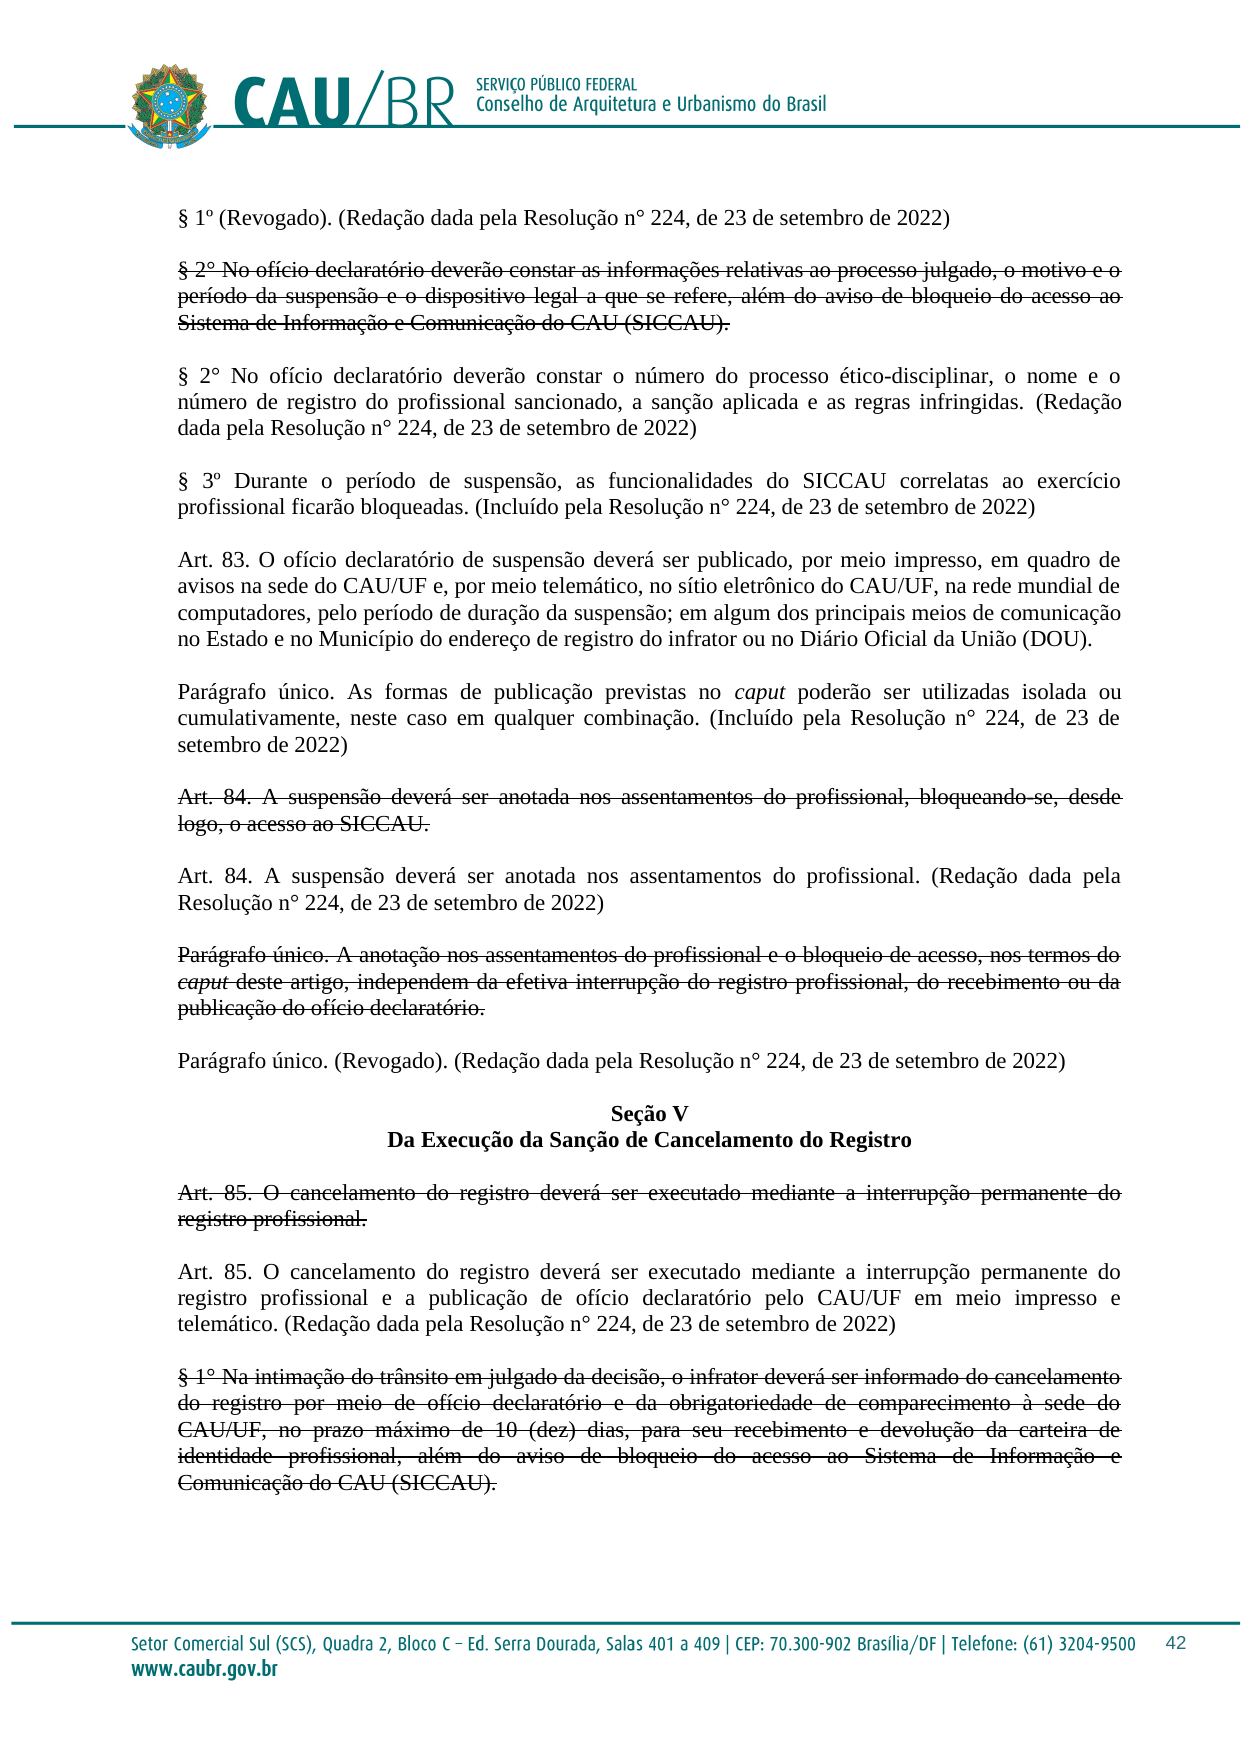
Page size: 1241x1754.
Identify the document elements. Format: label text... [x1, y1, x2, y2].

text Art. 85. O cancelamento do registro deverá ser executado mediante a interrupção permanente do registro profissional. [177, 1194, 1122, 1231]
text Da Execução da Sanção de Cancelamento do Registro [177, 1126, 1122, 1152]
text Art. 85. O cancelamento do registro deverá ser executado mediante a interrupção permanente do registro profissional. [177, 1179, 1122, 1193]
text § 3º Durante o período de suspensão, as funcionalidades do SICCAU correlatas ao exercício profissional ficarão bloqueadas. (Incluído pela Resolução n° 224, de 23 de setembro de 2022) [177, 467, 1122, 520]
text Seção V [177, 1099, 1122, 1126]
text Parágrafo único. As formas de publicação previstas no caput poderão ser utilizadas isolada ou cumulativamente, neste caso em qualquer combinação. (Incluído pela Resolução n° 224, de 23 de setembro de 2022) [177, 678, 1122, 757]
text Parágrafo único. (Revogado). (Redação dada pela Resolução n° 224, de 23 de setembro de 2022) [177, 1047, 1122, 1073]
text § 2° No ofício declaratório deverão constar as informações relativas ao processo julgado, o motivo e o período da suspensão e o dispositivo legal a que se refere, além do aviso de bloqueio do acesso ao Sistema de Informação e Comunicação do CAU (SICCAU). [177, 298, 1122, 335]
text Art. 83. O ofício declaratório de suspensão deverá ser publicado, por meio impresso, em quadro de avisos na sede do CAU/UF e, por meio telemático, no sítio eletrônico do CAU/UF, na rede mundial de computadores, pelo período de duração da suspensão; em algum dos principais meios de comunicação no Estado e no Município do endereço de registro do infrator ou no Diário Oficial da União (DOU). [177, 546, 1122, 652]
picture [11, 1579, 1241, 1754]
text Art. 84. A suspensão deverá ser anotada nos assentamentos do profissional, bloqueando-se, desde logo, o acesso ao SICCAU. [177, 799, 1122, 836]
text § 2° No ofício declaratório deverão constar o número do processo ético-disciplinar, o nome e o número de registro do profissional sancionado, a sanção aplicada e as regras infringidas. (Redação dada pela Resolução n° 224, de 23 de setembro de 2022) [177, 362, 1122, 441]
text Art. 85. O cancelamento do registro deverá ser executado mediante a interrupção permanente do registro profissional e a publicação de ofício declaratório pelo CAU/UF em meio impresso e telemático. (Redação dada pela Resolução n° 224, de 23 de setembro de 2022) [177, 1258, 1122, 1337]
text § 2° No ofício declaratório deverão constar as informações relativas ao processo julgado, o motivo e o período da suspensão e o dispositivo legal a que se refere, além do aviso de bloqueio do acesso ao Sistema de Informação e Comunicação do CAU (SICCAU). [177, 272, 1122, 297]
text Art. 84. A suspensão deverá ser anotada nos assentamentos do profissional. (Redação dada pela Resolução n° 224, de 23 de setembro de 2022) [177, 862, 1122, 915]
text § 1º (Revogado). (Redação dada pela Resolução n° 224, de 23 de setembro de 2022) [177, 203, 1122, 230]
text Art. 84. A suspensão deverá ser anotada nos assentamentos do profissional, bloqueando-se, desde logo, o acesso ao SICCAU. [177, 783, 1122, 798]
text Parágrafo único. A anotação nos assentamentos do profissional e o bloqueio de acesso, nos termos do caput deste artigo, independem da efetiva interrupção do registro profissional, do recebimento ou da publicação do ofício declaratório. [177, 941, 1122, 1021]
text § 1° Na intimação do trânsito em julgado da decisão, o infrator deverá ser informado do cancelamento do registro por meio de ofício declaratório e da obrigatoriedade de comparecimento à sede do CAU/UF, no prazo máximo de 10 (dez) dias, para seu recebimento e devolução da carteira de identidade profissional, além do aviso de bloqueio do acesso ao Sistema de Informação e Comunicação do CAU (SICCAU). [177, 1379, 1122, 1430]
picture [13, 0, 1241, 177]
text § 1° Na intimação do trânsito em julgado da decisão, o infrator deverá ser informado do cancelamento do registro por meio de ofício declaratório e da obrigatoriedade de comparecimento à sede do CAU/UF, no prazo máximo de 10 (dez) dias, para seu recebimento e devolução da carteira de identidade profissional, além do aviso de bloqueio do acesso ao Sistema de Informação e Comunicação do CAU (SICCAU). [177, 1458, 1122, 1495]
